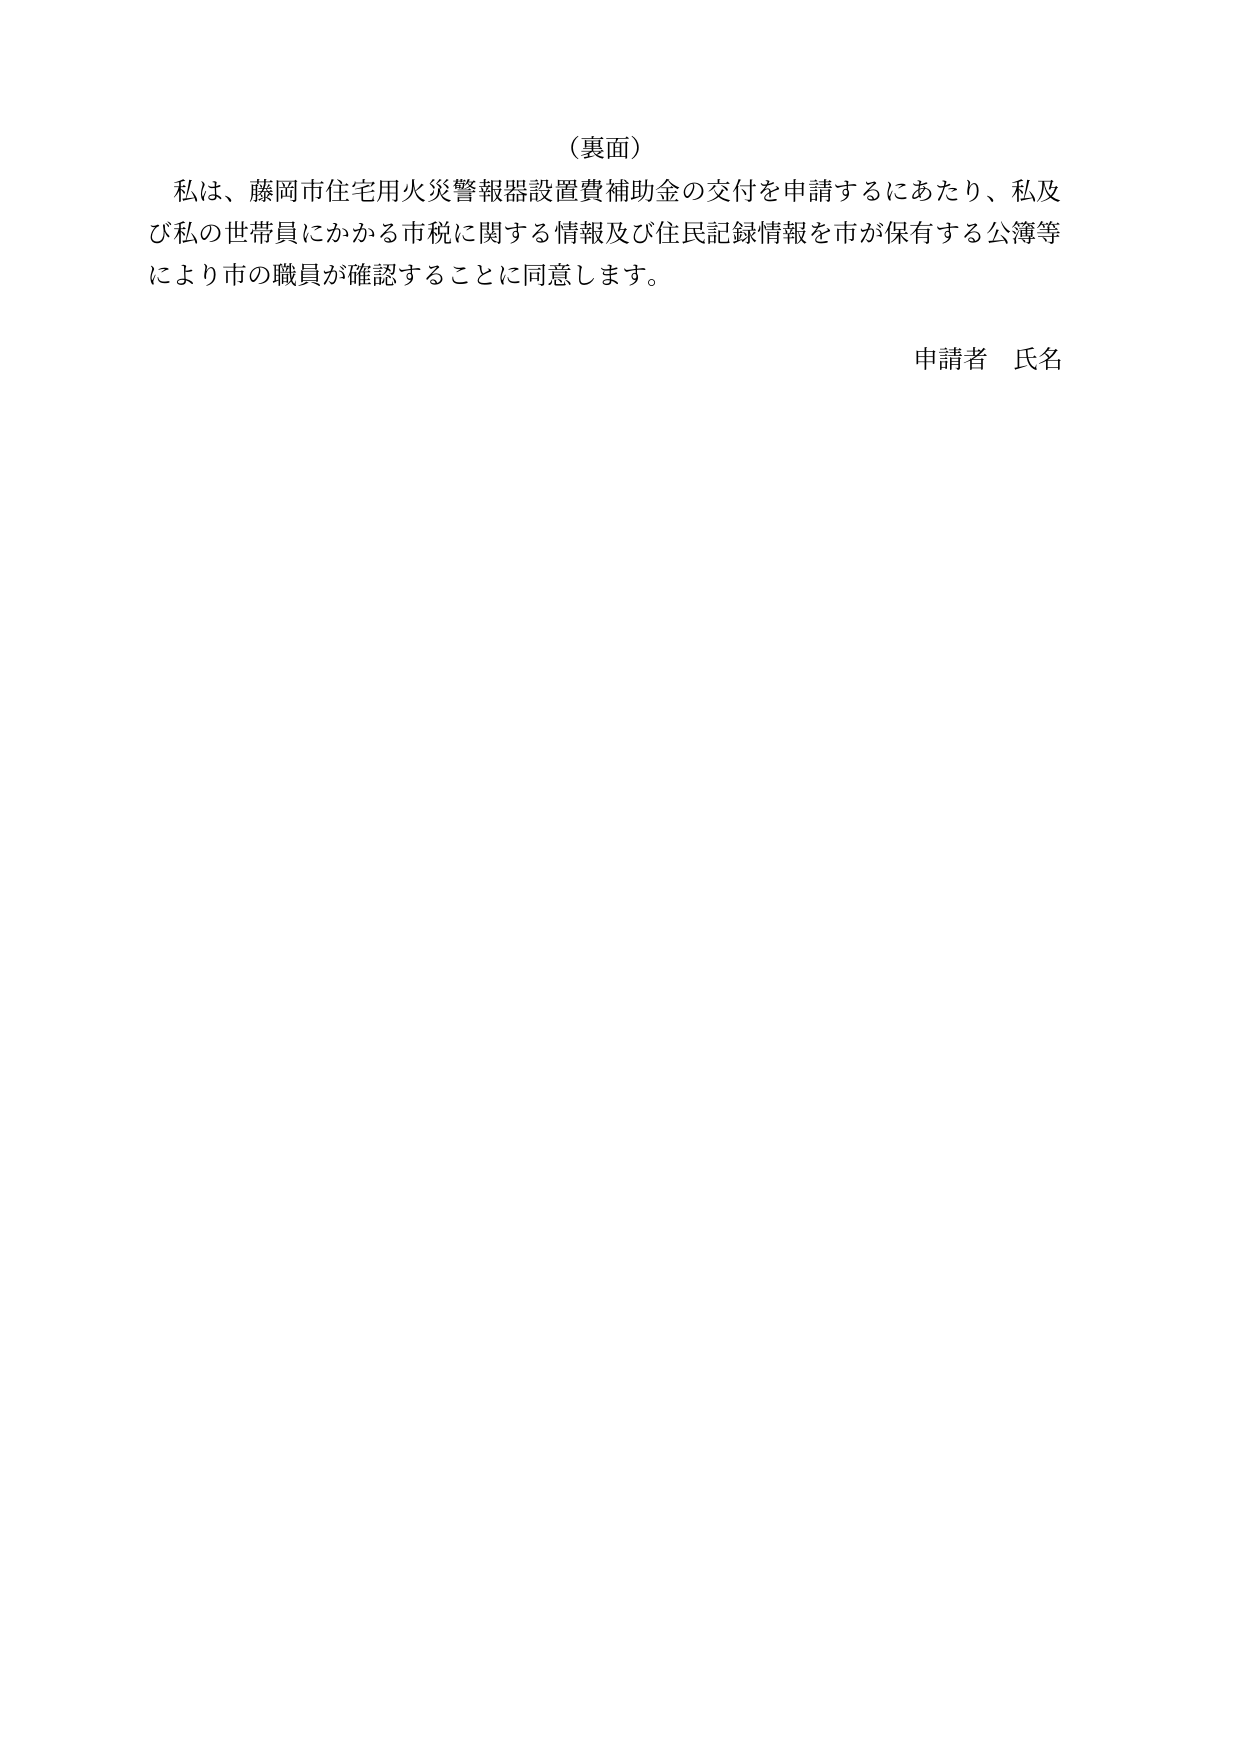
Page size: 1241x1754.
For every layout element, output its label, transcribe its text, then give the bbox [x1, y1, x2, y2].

text （裏面） [148, 126, 1063, 168]
text 私は、藤岡市住宅用火災警報器設置費補助金の交付を申請するにあたり、私及び私の世帯員にかかる市税に関する情報及び住民記録情報を市が保有する公簿等により市の職員が確認することに同意します。 [148, 168, 1063, 295]
text 申請者 氏名 [148, 337, 1063, 379]
